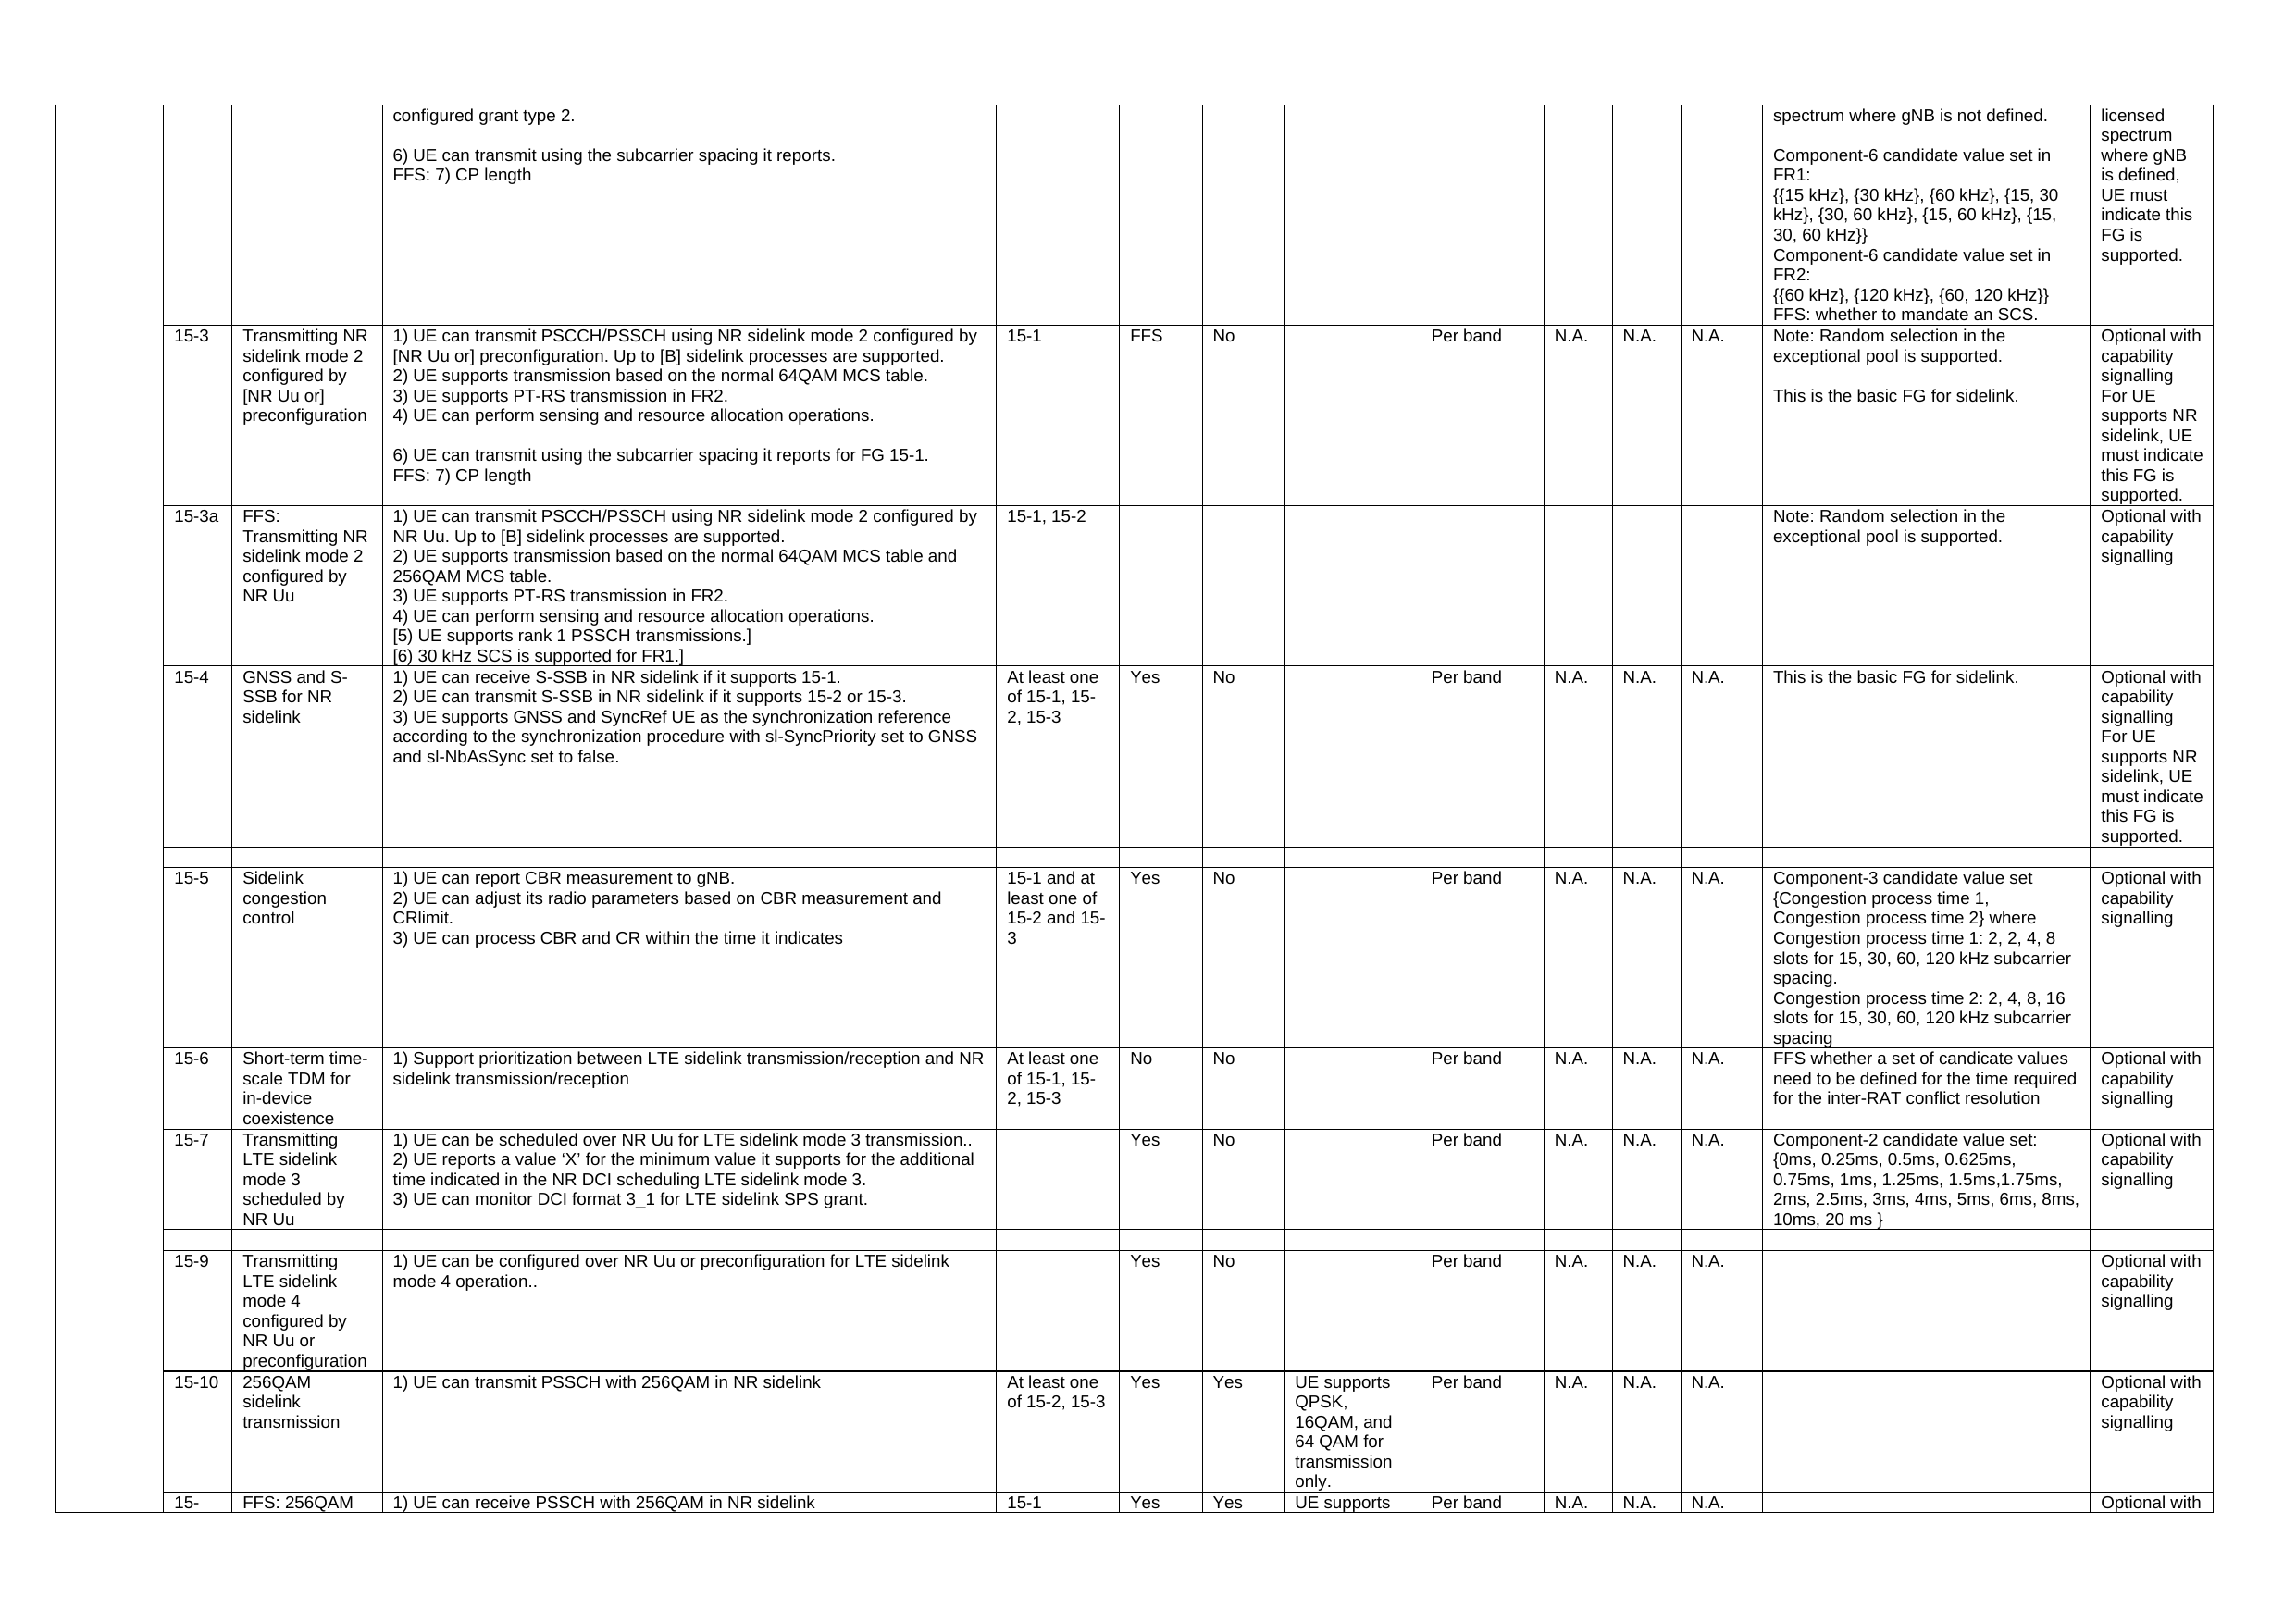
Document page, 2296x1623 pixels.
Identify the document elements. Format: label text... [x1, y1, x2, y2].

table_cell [1763, 105, 2090, 325]
table_cell [232, 1230, 382, 1250]
table_cell Note: Random selection in the exceptional pool is supported. This is the basic FG for sidelink. [1763, 326, 2090, 505]
table_cell Per band [1421, 868, 1544, 1047]
table_cell [1421, 1230, 1544, 1250]
table_cell N.A. [1613, 1372, 1681, 1492]
table_cell N.A. [1682, 1493, 1762, 1512]
table_cell Yes [1203, 1372, 1284, 1492]
table_cell N.A. [1613, 105, 1681, 325]
table_cell FFS whether a set of candicate values need to be defined for the time required for the inter-RAT conflict resolution [1763, 1048, 2090, 1128]
table_cell N.A. [1545, 326, 1612, 505]
table_cell N.A. [1682, 666, 1762, 846]
table_cell [1613, 848, 1681, 867]
table_cell 1) UE can transmit PSCCH/PSSCH using NR sidelink mode 2 configured by [NR Uu or] preconfiguration. Up to [B] sidelink processes are supported. 2) UE supports transmission based on the normal 64QAM MCS table. 3) UE supports PT-RS transmission in FR2. 4) UE can perform sensing and resource allocation operations. 6) UE can transmit using the subcarrier spacing it reports for FG 15-1. FFS: 7) CP length [383, 326, 996, 505]
table_cell N.A. [1545, 1372, 1612, 1492]
table_cell At least one of 15-1, 15-2, 15-3 [997, 1048, 1119, 1128]
table_cell Yes [1120, 1251, 1202, 1370]
table_cell Per band [1421, 1372, 1544, 1492]
table_cell At least one of 15-1, 15-2, 15-3 [997, 666, 1119, 846]
table_cell Yes [1120, 1493, 1202, 1512]
table_cell [1682, 1230, 1762, 1250]
table_cell Yes [1120, 105, 1202, 325]
table_cell 15-1 and at least one of 15-2 and 15-3 [997, 868, 1119, 1047]
table_cell 15-10 [164, 1372, 231, 1492]
table_cell [1285, 326, 1421, 505]
table_cell [1285, 666, 1421, 846]
table_cell [1285, 1230, 1421, 1250]
table_cell [1682, 848, 1762, 867]
table_cell [1421, 848, 1544, 867]
table_cell N.A. [1613, 1251, 1681, 1370]
table_cell 15-1 [997, 1493, 1119, 1512]
table_cell 15-6 [164, 1048, 231, 1128]
table_cell 15-3a [164, 506, 231, 665]
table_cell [2091, 105, 2213, 325]
table_cell Transmitting LTE sidelink mode 3 scheduled by NR Uu [232, 1130, 382, 1229]
table_cell No [1203, 868, 1284, 1047]
table_cell N.A. [1545, 1251, 1612, 1370]
table_cell FFS [1120, 326, 1202, 505]
table_cell N.A. [1545, 105, 1612, 325]
table_cell Note: Random selection in the exceptional pool is supported. [1763, 506, 2090, 665]
table_cell N.A. [1613, 1493, 1681, 1512]
table_cell N.A. [1545, 1493, 1612, 1512]
table_cell [1763, 1251, 2090, 1370]
table_cell Per band [1421, 1130, 1544, 1229]
table_cell N.A. [1682, 1048, 1762, 1128]
table_cell N.A. [1682, 868, 1762, 1047]
table_cell Per band [1421, 1251, 1544, 1370]
table_cell [383, 848, 996, 867]
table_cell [383, 1493, 996, 1512]
table_cell N.A. [1545, 1048, 1612, 1128]
table_cell Per band [1421, 105, 1544, 325]
table_cell N.A. [1613, 868, 1681, 1047]
table_cell Yes [1120, 1130, 1202, 1229]
table_cell N.A. [1613, 1130, 1681, 1229]
table_cell [1613, 1230, 1681, 1250]
table_cell [1682, 506, 1762, 665]
table_cell [1421, 506, 1544, 665]
table_cell 15-3 [164, 326, 231, 505]
table_cell This is the basic FG for sidelink. [1763, 666, 2090, 846]
table_cell N.A. [1545, 868, 1612, 1047]
table_cell [997, 1130, 1119, 1229]
table_cell 15-1 [997, 326, 1119, 505]
table_cell [1545, 1230, 1612, 1250]
table_cell 1) Support prioritization between LTE sidelink transmission/reception and NR sidelink transmission/reception [383, 1048, 996, 1128]
table_cell [1203, 506, 1284, 665]
table_cell Yes [1120, 1372, 1202, 1492]
table_cell N.A. [1682, 326, 1762, 505]
table_cell Optional with capability signalling For UE supports NR sidelink, UE must indicate this FG is supported. [2091, 326, 2213, 505]
table_cell N.A. [1613, 666, 1681, 846]
table_cell Optional with capability signalling [2091, 1372, 2213, 1492]
table_cell N.A. [1545, 666, 1612, 846]
table_cell [1613, 506, 1681, 665]
table_cell No [1203, 326, 1284, 505]
table_cell At least one of 15-2, 15-3 [997, 1372, 1119, 1492]
table_cell No [1203, 105, 1284, 325]
table_cell Per band [1421, 1048, 1544, 1128]
table_cell [997, 105, 1119, 325]
table_cell [2091, 1230, 2213, 1250]
table_cell [232, 848, 382, 867]
table_cell [1763, 1230, 2090, 1250]
table_cell [1545, 506, 1612, 665]
table_cell No [1203, 666, 1284, 846]
table_cell N.A. [1682, 1372, 1762, 1492]
table_cell Optional with capability signalling [2091, 868, 2213, 1047]
table_cell No [1203, 1251, 1284, 1370]
table_cell [997, 848, 1119, 867]
table_cell Component-3 candidate value set {Congestion process time 1, Congestion process time 2} where Congestion process time 1: 2, 2, 4, 8 slots for 15, 30, 60, 120 kHz subcarrier spacing. Congestion process time 2: 2, 4, 8, 16 slots for 15, 30, 60, 120 kHz subcarrier spacing [1763, 868, 2090, 1047]
table_cell [164, 1230, 231, 1250]
table_cell FFS: Transmitting NR sidelink mode 2 configured by NR Uu [232, 506, 382, 665]
table_cell Yes [1203, 1493, 1284, 1512]
table_cell GNSS and S-SSB for NR sidelink [232, 666, 382, 846]
table_cell Per band [1421, 666, 1544, 846]
table_cell Short-term time-scale TDM for in-device coexistence [232, 1048, 382, 1128]
table_cell Per band [1421, 1493, 1544, 1512]
table_cell N.A. [1613, 326, 1681, 505]
table_cell 15-10a [164, 1493, 231, 1512]
table_cell 256QAM sidelink transmission [232, 1372, 382, 1492]
table_cell N.A. [1613, 1048, 1681, 1128]
table_cell Transmitting LTE sidelink mode 4 configured by NR Uu or preconfiguration [232, 1251, 382, 1370]
table_cell [997, 1230, 1119, 1250]
table_cell No [1120, 1048, 1202, 1128]
table_cell 15-1, 15-2 [997, 506, 1119, 665]
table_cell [232, 105, 382, 325]
table_cell No [1203, 1130, 1284, 1229]
table_cell N.A. [1682, 1130, 1762, 1229]
table_cell [1285, 1048, 1421, 1128]
table_cell [1285, 1251, 1421, 1370]
table_cell [164, 848, 231, 867]
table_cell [232, 1493, 382, 1512]
table_cell [1203, 848, 1284, 867]
table_cell [1285, 868, 1421, 1047]
table_cell [1545, 848, 1612, 867]
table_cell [383, 105, 996, 325]
table_cell 1) UE can transmit PSCCH/PSSCH using NR sidelink mode 2 configured by NR Uu. Up to [B] sidelink processes are supported. 2) UE supports transmission based on the normal 64QAM MCS table and 256QAM MCS table. 3) UE supports PT-RS transmission in FR2. 4) UE can perform sensing and resource allocation operations. [5) UE supports rank 1 PSSCH transmissions.] [6) 30 kHz SCS is supported for FR1.] [383, 506, 996, 665]
table_cell [383, 1230, 996, 1250]
table_cell [1285, 1130, 1421, 1229]
table_cell [1285, 105, 1421, 325]
table_cell Yes [1120, 666, 1202, 846]
table_cell UE supports QPSK, 16QAM, and 64 QAM for transmission only. [1285, 1372, 1421, 1492]
table_cell Optional with capability signalling [2091, 1130, 2213, 1229]
table_cell [1763, 1493, 2090, 1512]
table_cell Transmitting NR sidelink mode 2 configured by [NR Uu or] preconfiguration [232, 326, 382, 505]
table_cell 15-2 [164, 105, 231, 325]
table_cell Optional with capability signalling [2091, 506, 2213, 665]
table_cell Optional with capability signalling For UE supports NR sidelink, UE must indicate this FG is supported. [2091, 666, 2213, 846]
table_cell [1203, 1230, 1284, 1250]
table_cell 1) UE can report CBR measurement to gNB. 2) UE can adjust its radio parameters based on CBR measurement and CRlimit. 3) UE can process CBR and CR within the time it indicates [383, 868, 996, 1047]
table_cell [997, 1251, 1119, 1370]
table_cell 1) UE can be configured over NR Uu or preconfiguration for LTE sidelink mode 4 operation.. [383, 1251, 996, 1370]
table_cell Optional with capability signalling [2091, 1048, 2213, 1128]
table_cell [1763, 1372, 2090, 1492]
table_cell Optional with capability signalling [2091, 1251, 2213, 1370]
table_cell Sidelink congestion control [232, 868, 382, 1047]
table_cell 15-7 [164, 1130, 231, 1229]
table_cell N.A. [1682, 1251, 1762, 1370]
table_cell 1) UE can be scheduled over NR Uu for LTE sidelink mode 3 transmission.. 2) UE reports a value ‘X’ for the minimum value it supports for the additional time indicated in the NR DCI scheduling LTE sidelink mode 3. 3) UE can monitor DCI format 3_1 for LTE sidelink SPS grant. [383, 1130, 996, 1229]
table_cell 1) UE can transmit PSSCH with 256QAM in NR sidelink [383, 1372, 996, 1492]
table_cell [1120, 506, 1202, 665]
table_cell [1120, 1230, 1202, 1250]
table_cell 15-9 [164, 1251, 231, 1370]
table_cell [1763, 848, 2090, 867]
table_cell [1120, 848, 1202, 867]
table_cell Component-2 candidate value set: {0ms, 0.25ms, 0.5ms, 0.625ms, 0.75ms, 1ms, 1.25ms, 1.5ms,1.75ms, 2ms, 2.5ms, 3ms, 4ms, 5ms, 6ms, 8ms, 10ms, 20 ms } [1763, 1130, 2090, 1229]
table_cell [1285, 506, 1421, 665]
table_cell 15-5 [164, 868, 231, 1047]
table_cell N.A. [1545, 1130, 1612, 1229]
table_cell No [1203, 1048, 1284, 1128]
table_cell 1) UE can receive S-SSB in NR sidelink if it supports 15-1. 2) UE can transmit S-SSB in NR sidelink if it supports 15-2 or 15-3. 3) UE supports GNSS and SyncRef UE as the synchronization reference according to the synchronization procedure with sl-SyncPriority set to GNSS and sl-NbAsSync set to false. [383, 666, 996, 846]
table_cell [2091, 1493, 2213, 1512]
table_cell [1285, 1493, 1421, 1512]
table_cell [1285, 848, 1421, 867]
table_cell Yes [1120, 868, 1202, 1047]
table_cell 15-4 [164, 666, 231, 846]
table_cell [2091, 848, 2213, 867]
table_cell Per band [1421, 326, 1544, 505]
table_cell N.A. [1682, 105, 1762, 325]
